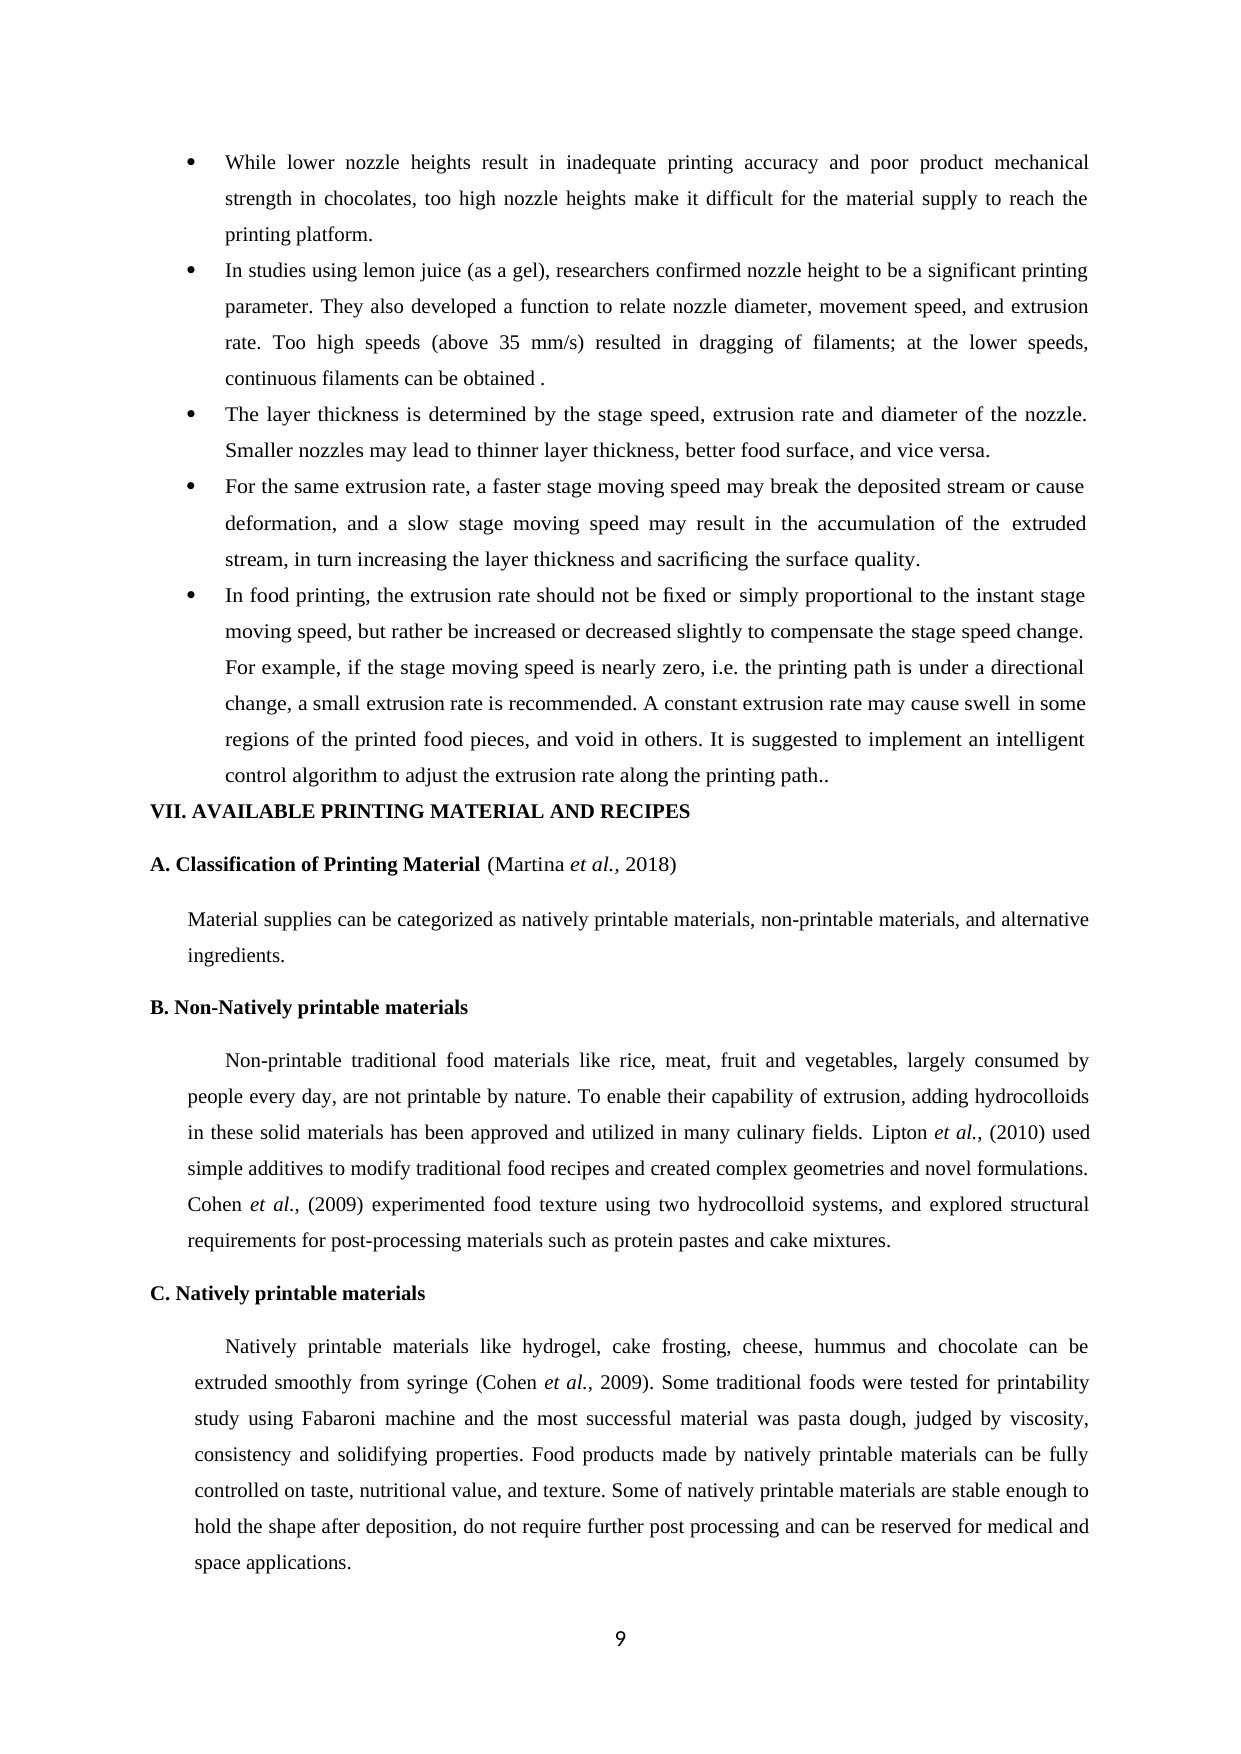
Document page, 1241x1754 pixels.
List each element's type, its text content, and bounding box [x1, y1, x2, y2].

text Non-printable traditional food materials like rice, meat, fruit and vegetables, largely consumed by people every day, are not printable by nature. To enable their capability of extrusion, adding hydrocolloids in these solid materials has been approved and utilized in many culinary fields. Lipton et al., (2010) used simple additives to modify traditional food recipes and created complex geometries and novel formulations. Cohen et al., (2009) experimented food texture using two hydrocolloid systems, and explored structural requirements for post-processing materials such as protein pastes and cake mixtures. [187, 1048, 1090, 1252]
text Natively printable materials like hydrogel, cake frosting, cheese, hummus and chocolate can be extruded smoothly from syringe (Cohen et al., 2009). Some traditional foods were tested for printability study using Fabaroni machine and the most successful material was pasta dough, judged by viscosity, consistency and solidifying properties. Food products made by natively printable materials can be fully controlled on taste, nutritional value, and texture. Some of natively printable materials are stable enough to hold the shape after deposition, do not require further post processing and can be reserved for medical and space applications. [150, 1334, 1090, 1574]
list The layer thickness is determined by the stage speed, extrusion rate and diameter of the nozzle. Smaller nozzles may lead to thinner layer thickness, better food surface, and vice versa. [187, 402, 1090, 462]
list For the same extrusion rate, a faster stage moving speed may break the deposited stream or cause deformation, and a slow stage moving speed may result in the accumulation of the extruded stream, in turn increasing the layer thickness and sacriﬁcing the surface quality. [187, 474, 1086, 571]
text A. Classification of Printing Material (Martina et al., 2018) [150, 851, 1090, 876]
list While lower nozzle heights result in inadequate printing accuracy and poor product mechanical strength in chocolates, too high nozzle heights make it difficult for the material supply to reach the printing platform. [187, 150, 1090, 246]
text Material supplies can be categorized as natively printable materials, non-printable materials, and alternative ingredients. [187, 907, 1090, 967]
text C. Natively printable materials [150, 1281, 1090, 1305]
text B. Non-Natively printable materials [150, 995, 1090, 1019]
list In food printing, the extrusion rate should not be ﬁxed or simply proportional to the instant stage moving speed, but rather be increased or decreased slightly to compensate the stage speed change. For example, if the stage moving speed is nearly zero, i.e. the printing path is under a directional change, a small extrusion rate is recommended. A constant extrusion rate may cause swell in some regions of the printed food pieces, and void in others. It is suggested to implement an intelligent control algorithm to adjust the extrusion rate along the printing path.. [187, 582, 1086, 787]
list In studies using lemon juice (as a gel), researchers confirmed nozzle height to be a significant printing parameter. They also developed a function to relate nozzle diameter, movement speed, and extrusion rate. Too high speeds (above 35 mm/s) resulted in dragging of filaments; at the lower speeds, continuous filaments can be obtained . [187, 258, 1090, 390]
list VII. AVAILABLE PRINTING MATERIAL AND RECIPES [150, 799, 1086, 823]
